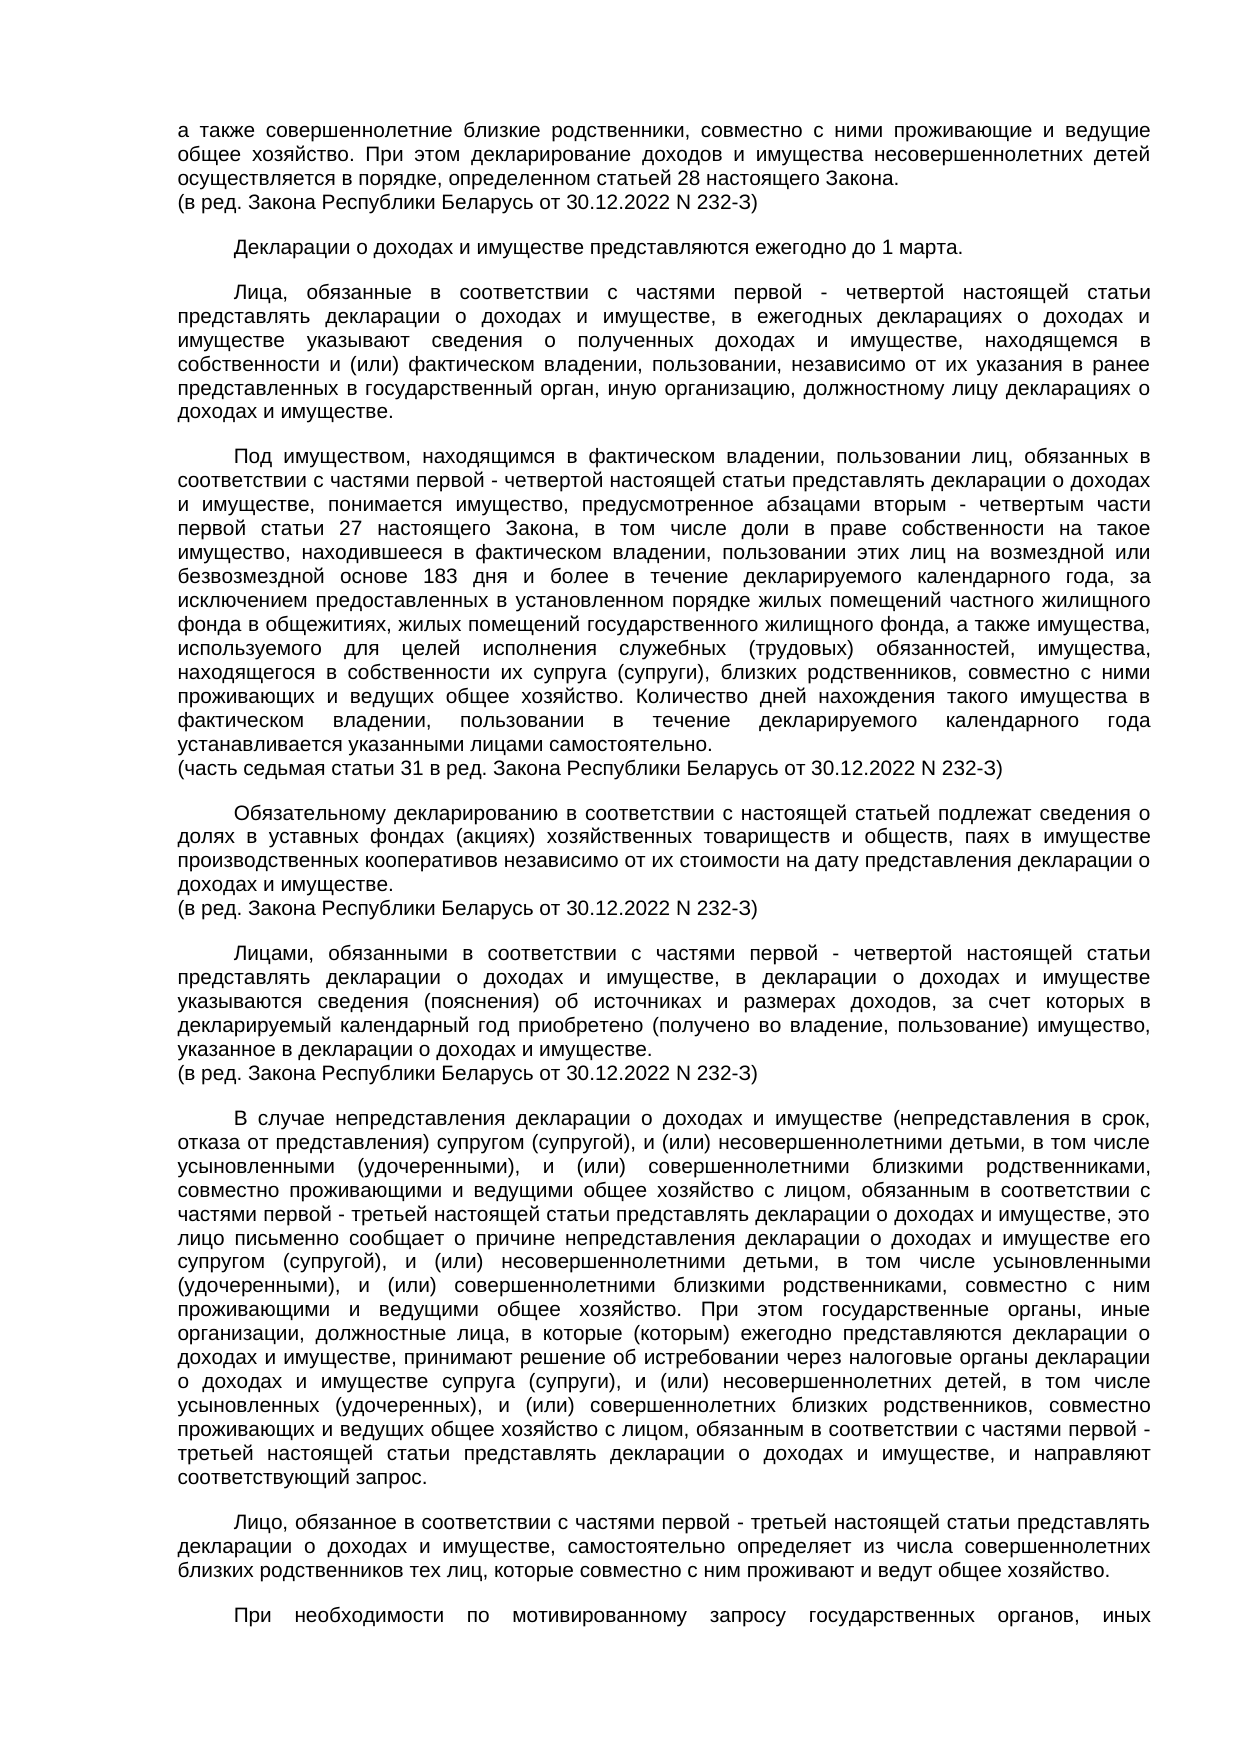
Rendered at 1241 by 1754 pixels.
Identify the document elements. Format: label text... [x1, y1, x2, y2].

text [177, 118, 1152, 190]
text Обязательному декларированию в соответствии с настоящей статьей подлежат сведения о долях в уставных фондах (акциях) хозяйственных товариществ и обществ, паях в имуществе производственных кооперативов независимо от их стоимости на дату представления декларации о доходах и имуществе. [177, 800, 1152, 896]
text (в ред. Закона Республики Беларусь от 30.12.2022 N 232-З) [177, 896, 1152, 920]
text Под имуществом, находящимся в фактическом владении, пользовании лиц, обязанных в соответствии с частями первой - четвертой настоящей статьи представлять декларации о доходах и имуществе, понимается имущество, предусмотренное абзацами вторым - четвертым части первой статьи 27 настоящего Закона, в том числе доли в праве собственности на такое имущество, находившееся в фактическом владении, пользовании этих лиц на возмездной или безвозмездной основе 183 дня и более в течение декларируемого календарного года, за исключением предоставленных в установленном порядке жилых помещений частного жилищного фонда в общежитиях, жилых помещений государственного жилищного фонда, а также имущества, используемого для целей исполнения служебных (трудовых) обязанностей, имущества, находящегося в собственности их супруга (супруги), близких родственников, совместно с ними проживающих и ведущих общее хозяйство. Количество дней нахождения такого имущества в фактическом владении, пользовании в течение декларируемого календарного года устанавливается указанными лицами самостоятельно. [177, 444, 1152, 756]
text (часть седьмая статьи 31 в ред. Закона Республики Беларусь от 30.12.2022 N 232-З) [177, 756, 1152, 779]
text Лицо, обязанное в соответствии с частями первой - третьей настоящей статьи представлять декларации о доходах и имуществе, самостоятельно определяет из числа совершеннолетних близких родственников тех лиц, которые совместно с ним проживают и ведут общее хозяйство. [177, 1510, 1152, 1582]
text Лицами, обязанными в соответствии с частями первой - четвертой настоящей статьи представлять декларации о доходах и имуществе, в декларации о доходах и имуществе указываются сведения (пояснения) об источниках и размерах доходов, за счет которых в декларируемый календарный год приобретено (получено во владение, пользование) имущество, указанное в декларации о доходах и имуществе. [177, 941, 1152, 1061]
text (в ред. Закона Республики Беларусь от 30.12.2022 N 232-З) [177, 190, 1152, 214]
text Декларации о доходах и имуществе представляются ежегодно до 1 марта. [177, 235, 1152, 259]
text Лица, обязанные в соответствии с частями первой - четвертой настоящей статьи представлять декларации о доходах и имуществе, в ежегодных декларациях о доходах и имуществе указывают сведения о полученных доходах и имуществе, находящемся в собственности и (или) фактическом владении, пользовании, независимо от их указания в ранее представленных в государственный орган, иную организацию, должностному лицу декларациях о доходах и имуществе. [177, 279, 1152, 423]
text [177, 1602, 1152, 1626]
text (в ред. Закона Республики Беларусь от 30.12.2022 N 232-З) [177, 1061, 1152, 1085]
text В случае непредставления декларации о доходах и имуществе (непредставления в срок, отказа от представления) супругом (супругой), и (или) несовершеннолетними детьми, в том числе усыновленными (удочеренными), и (или) совершеннолетними близкими родственниками, совместно проживающими и ведущими общее хозяйство с лицом, обязанным в соответствии с частями первой - третьей настоящей статьи представлять декларации о доходах и имуществе, это лицо письменно сообщает о причине непредставления декларации о доходах и имуществе его супругом (супругой), и (или) несовершеннолетними детьми, в том числе усыновленными (удочеренными), и (или) совершеннолетними близкими родственниками, совместно с ним проживающими и ведущими общее хозяйство. При этом государственные органы, иные организации, должностные лица, в которые (которым) ежегодно представляются декларации о доходах и имуществе, принимают решение об истребовании через налоговые органы декларации о доходах и имуществе супруга (супруги), и (или) несовершеннолетних детей, в том числе усыновленных (удочеренных), и (или) совершеннолетних близких родственников, совместно проживающих и ведущих общее хозяйство с лицом, обязанным в соответствии с частями первой - третьей настоящей статьи представлять декларации о доходах и имуществе, и направляют соответствующий запрос. [177, 1106, 1152, 1489]
